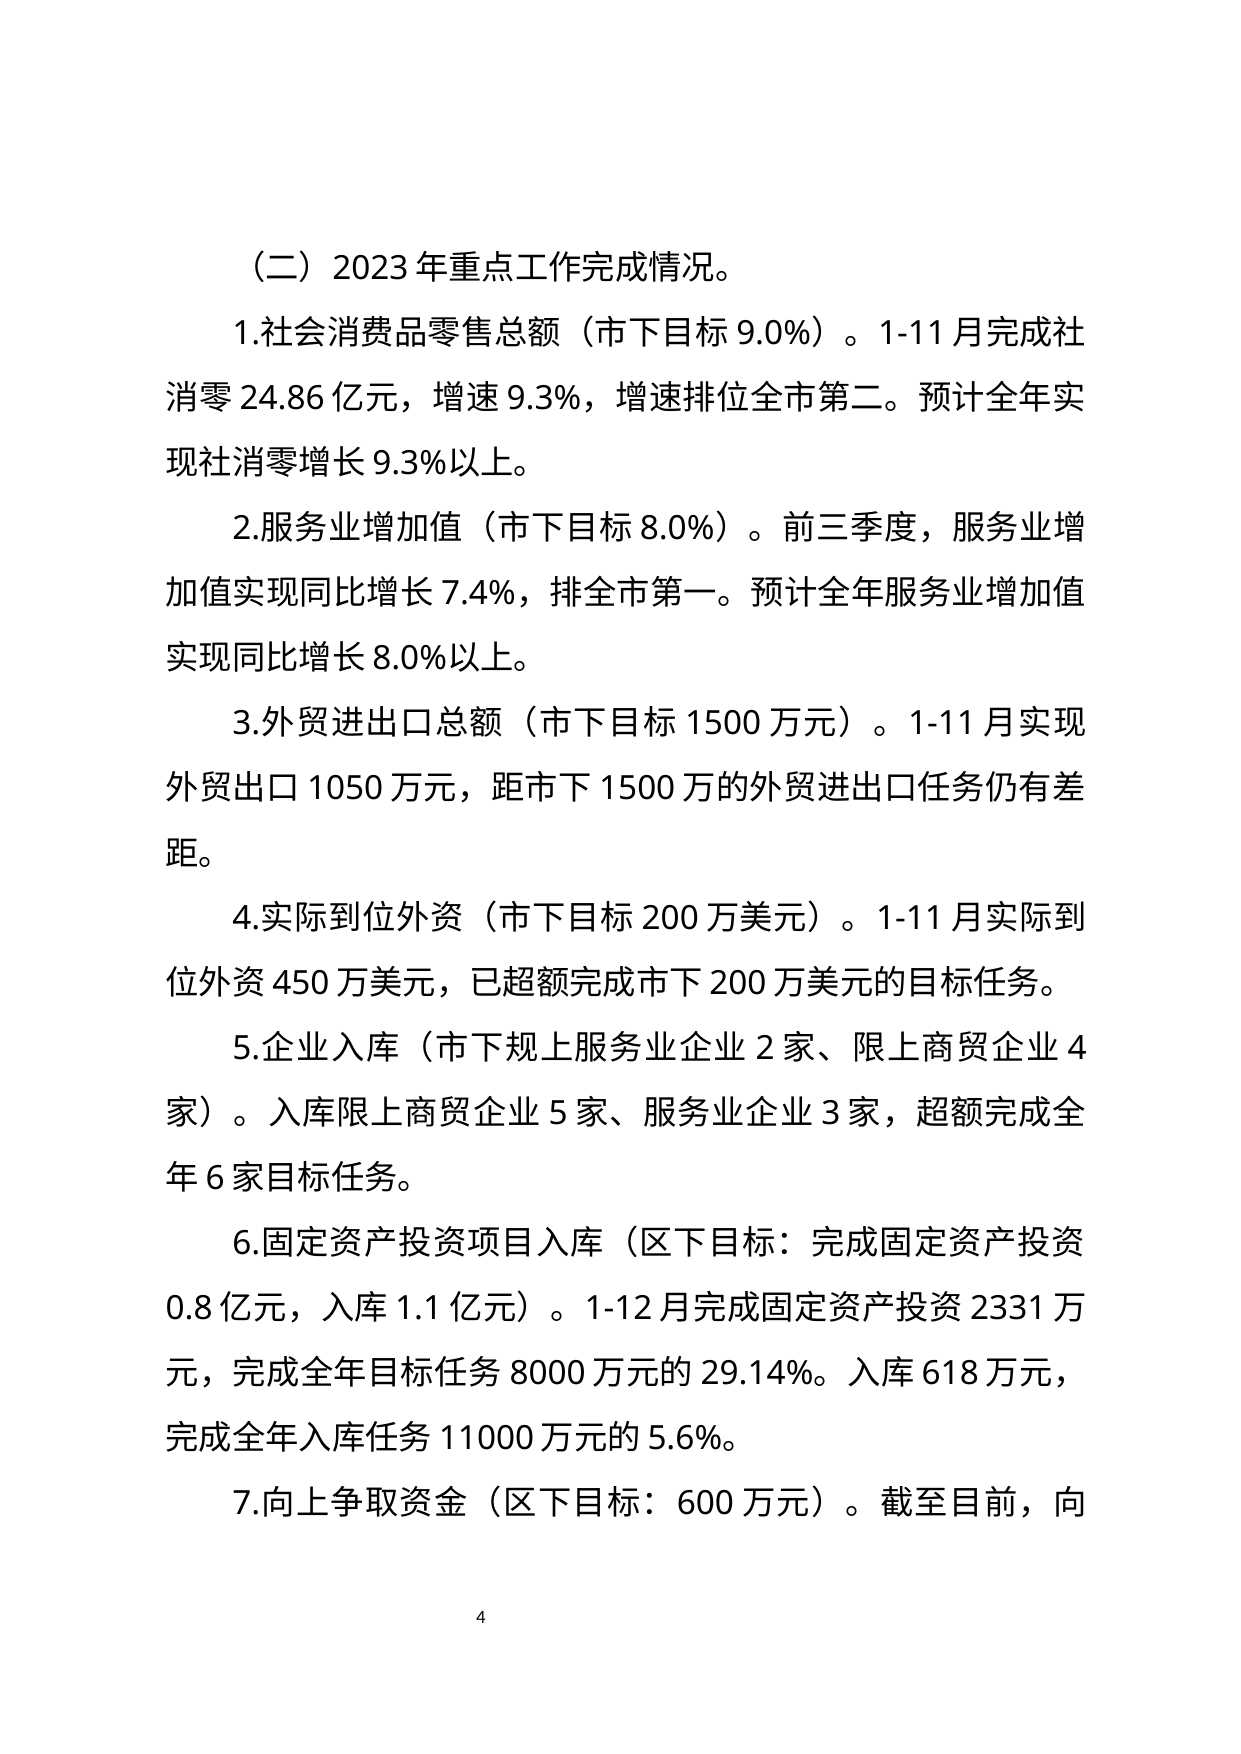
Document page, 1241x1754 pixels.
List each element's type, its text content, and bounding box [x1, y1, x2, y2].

text 2.服务业增加值（市下目标8.0%）。前三季度，服务业增加值实现同比增长7.4%，排全市第一。预计全年服务业增加值实现同比增长8.0%以上。 [165, 493, 1087, 688]
text （二）2023年重点工作完成情况。 [165, 233, 1087, 298]
text 4.实际到位外资（市下目标200万美元）。1-11月实际到位外资450万美元，已超额完成市下200万美元的目标任务。 [165, 883, 1087, 1013]
text 3.外贸进出口总额（市下目标1500万元）。1-11月实现外贸出口1050万元，距市下1500万的外贸进出口任务仍有差距。 [165, 688, 1087, 883]
text 6.固定资产投资项目入库（区下目标：完成固定资产投资0.8亿元，入库1.1亿元）。1-12月完成固定资产投资2331万元，完成全年目标任务8000万元的29.14%。入库618万元，完成全年入库任务11000万元的5.6%。 [165, 1208, 1087, 1468]
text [165, 1468, 1087, 1533]
text 1.社会消费品零售总额（市下目标9.0%）。1-11月完成社消零24.86亿元，增速9.3%，增速排位全市第二。预计全年实现社消零增长9.3%以上。 [165, 298, 1087, 493]
text 5.企业入库（市下规上服务业企业2家、限上商贸企业4家）。入库限上商贸企业5家、服务业企业3家，超额完成全年6家目标任务。 [165, 1013, 1087, 1208]
